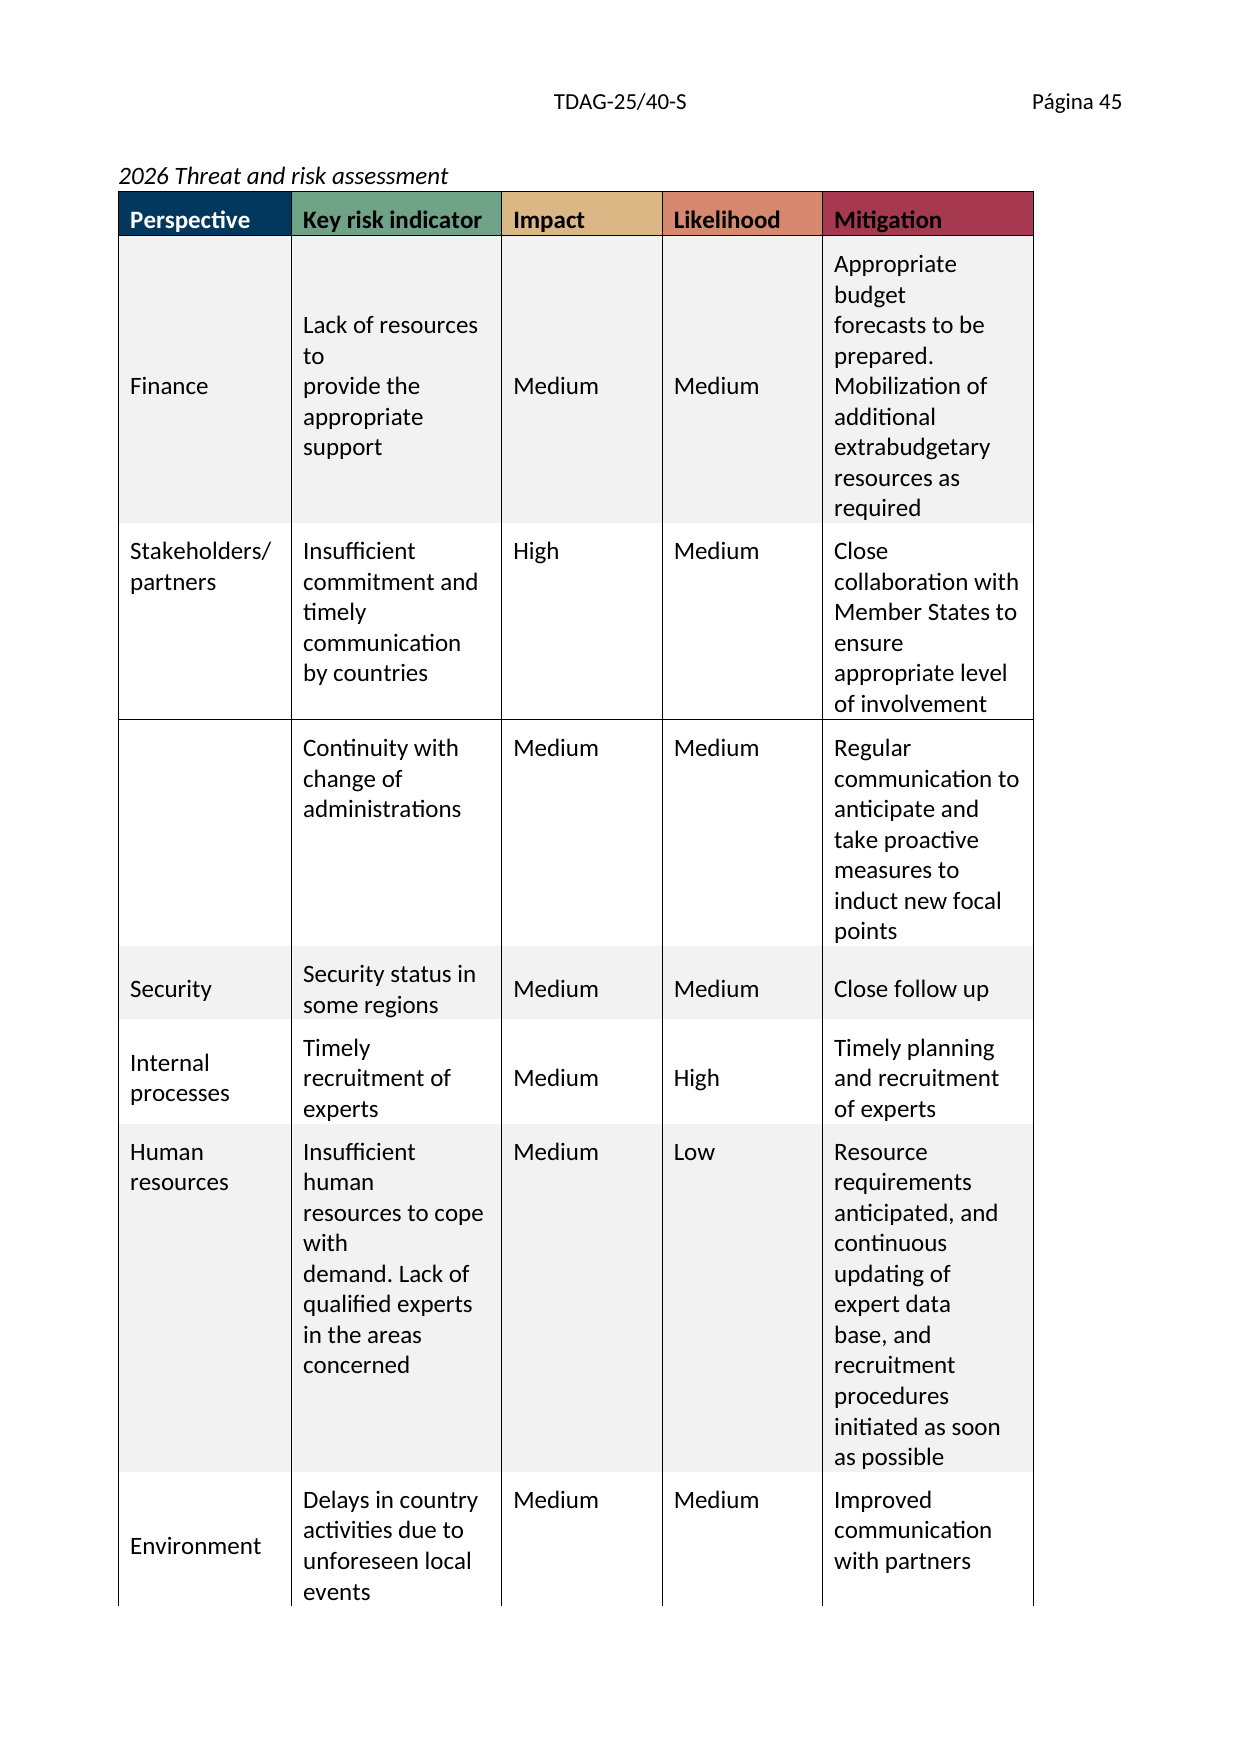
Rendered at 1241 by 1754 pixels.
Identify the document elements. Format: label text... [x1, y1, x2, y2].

table_cell Close follow up [823, 946, 1033, 1019]
table_cell Continuity with change of administrations [292, 720, 501, 946]
table_cell Medium [502, 1472, 662, 1606]
table_header Likelihood [663, 192, 822, 235]
table_cell Resource requirements anticipated, and continuous updating of expert data base, and recruitment procedures initiated as soon as possible [823, 1124, 1033, 1472]
table_cell High [663, 1019, 822, 1123]
table_cell Close collaboration with Member States to ensure appropriate level of involvement [823, 523, 1033, 719]
table_cell Improved communication with partners [823, 1472, 1033, 1606]
table_cell Delays in country activities due to unforeseen local events [292, 1472, 501, 1606]
table_cell Medium [502, 236, 662, 523]
table_cell Security status in some regions [292, 946, 501, 1019]
table_header Perspective [119, 192, 291, 235]
text 2026 Threat and risk assessment [118, 160, 1122, 191]
table_cell Medium [502, 720, 662, 946]
table_cell Internal processes [119, 1019, 291, 1123]
table_cell Appropriate budget forecasts to be prepared. Mobilization of additional extrabudgetary resources as required [823, 236, 1033, 523]
table_header Key risk indicator [292, 192, 501, 235]
table_cell [119, 720, 291, 946]
table_cell Medium [502, 1019, 662, 1123]
table_cell Medium [663, 946, 822, 1019]
table_cell Timely recruitment of experts [292, 1019, 501, 1123]
table_cell Insufficient commitment and timely communication by countries [292, 523, 501, 719]
table_cell Human resources [119, 1124, 291, 1472]
table_cell Regular communication to anticipate and take proactive measures to induct new focal points [823, 720, 1033, 946]
table_cell Low [663, 1124, 822, 1472]
table_cell Environment [119, 1472, 291, 1606]
table_cell Insufficient human resources to cope with demand. Lack of qualified experts in the areas concerned [292, 1124, 501, 1472]
table_cell Security [119, 946, 291, 1019]
table_cell Medium [502, 1124, 662, 1472]
table_cell Timely planning and recruitment of experts [823, 1019, 1033, 1123]
table_cell Lack of resources to provide the appropriate support [292, 236, 501, 523]
table_cell Stakeholders/ partners [119, 523, 291, 719]
table_header Impact [502, 192, 662, 235]
table_cell Medium [663, 1472, 822, 1606]
table_cell Medium [502, 946, 662, 1019]
table_cell Medium [663, 523, 822, 719]
table_cell Finance [119, 236, 291, 523]
table_cell Medium [663, 720, 822, 946]
table_header Mitigation [823, 192, 1033, 235]
table_cell Medium [663, 236, 822, 523]
table_cell High [502, 523, 662, 719]
